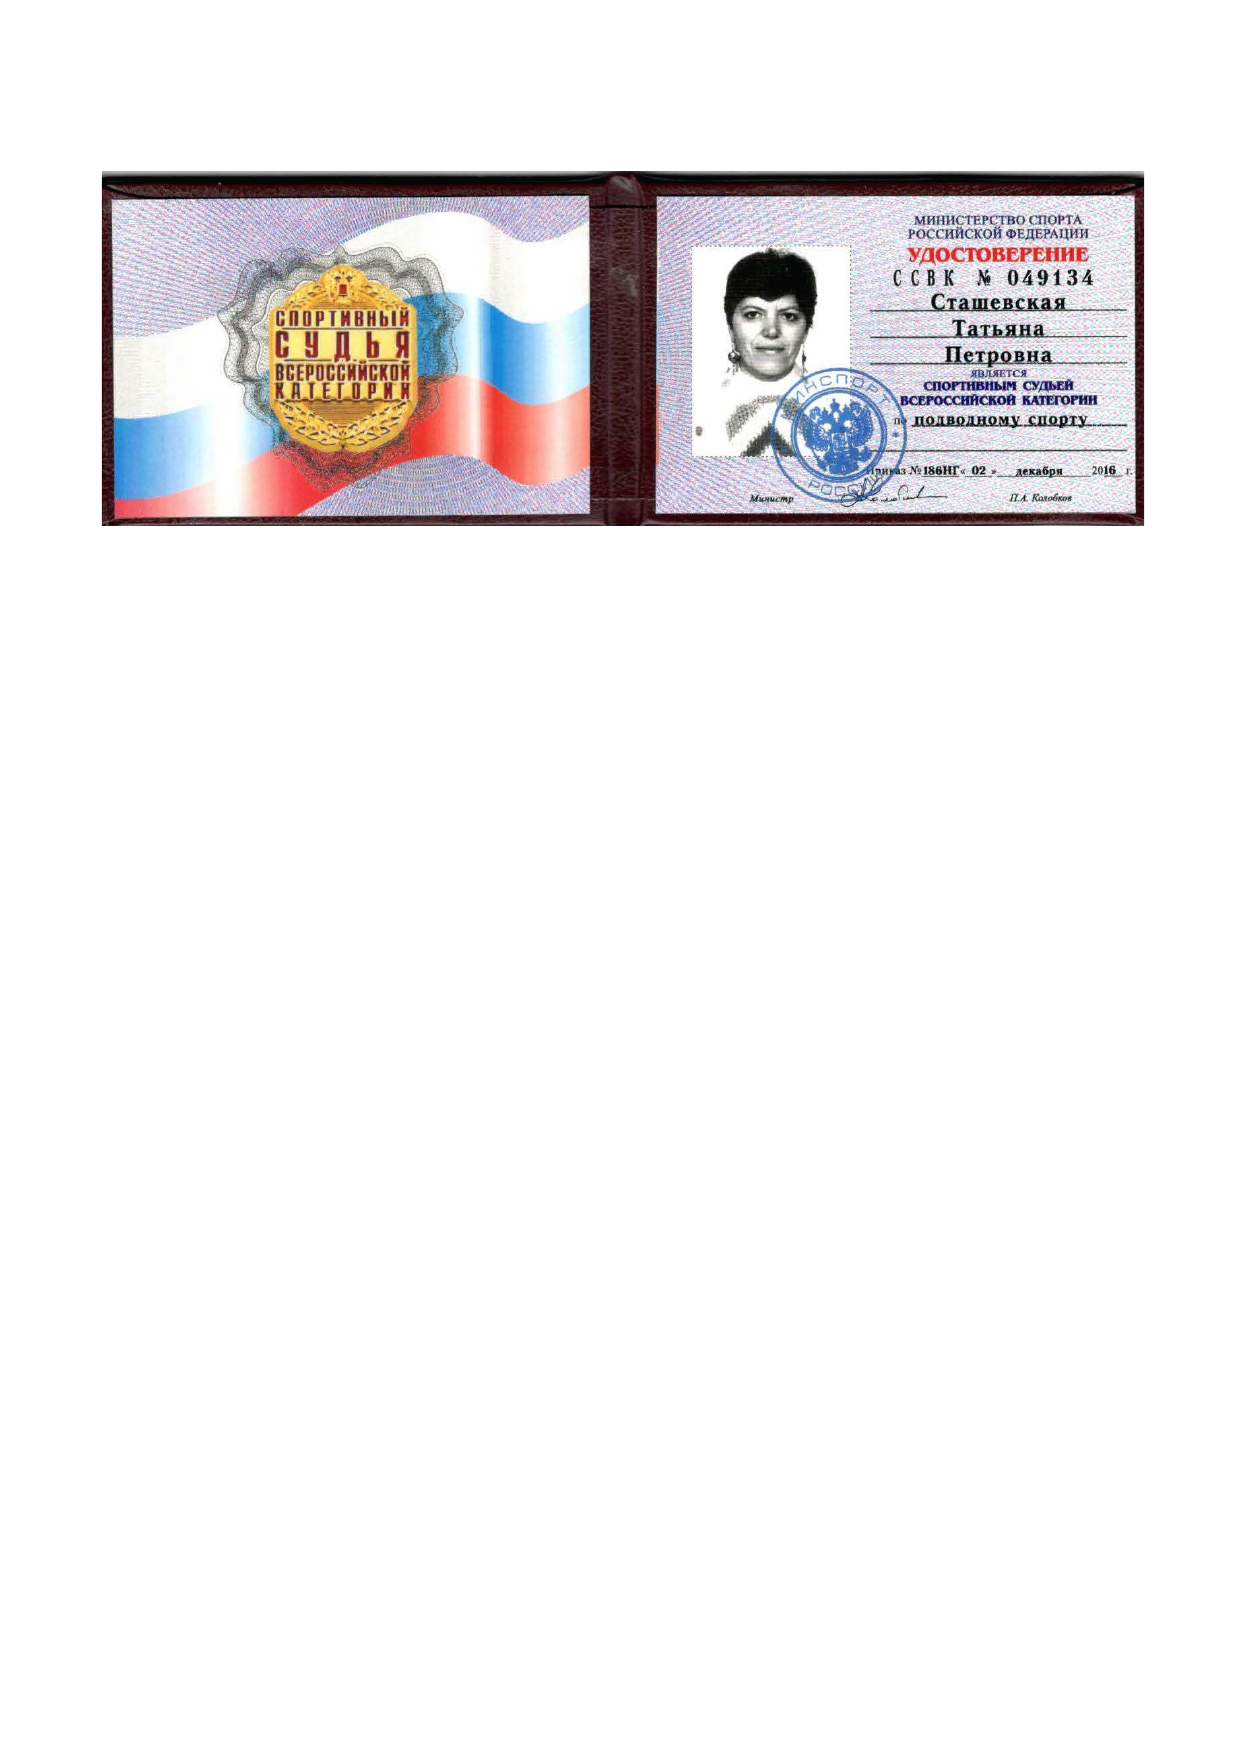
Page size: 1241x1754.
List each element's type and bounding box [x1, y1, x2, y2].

picture [101, 171, 1145, 526]
